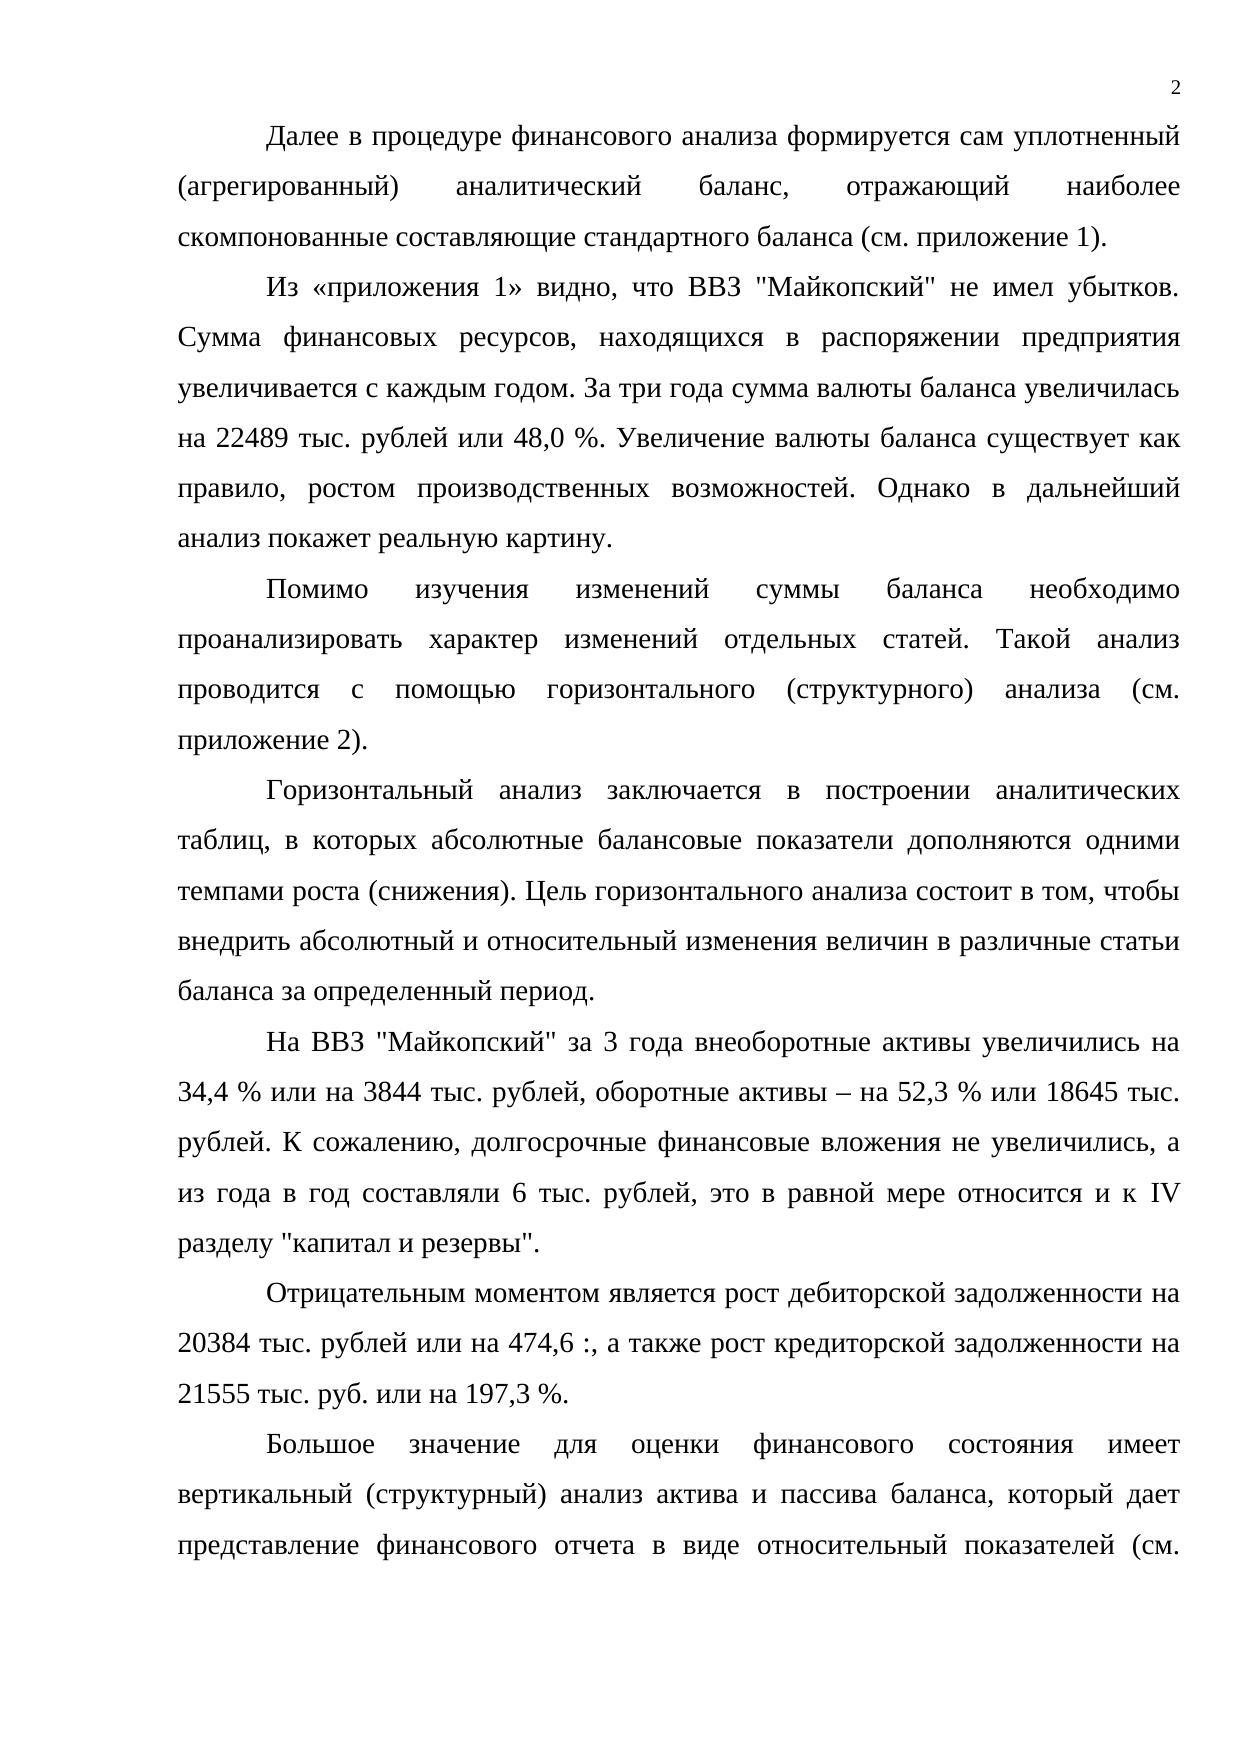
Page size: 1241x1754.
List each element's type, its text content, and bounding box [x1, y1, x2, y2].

text Далее в процедуре финансового анализа формируется сам уплотненный (агрегированный) аналитический баланс, отражающий наиболее скомпонованные составляющие стандартного баланса (см. приложение 1). [177, 118, 1181, 252]
text Помимо изучения изменений суммы баланса необходимо проанализировать характер изменений отдельных статей. Такой анализ проводится с помощью горизонтального (структурного) анализа (см. приложение 2). [177, 571, 1181, 755]
text Из «приложения 1» видно, что ВВЗ "Майкопский" не имел убытков. Сумма финансовых ресурсов, находящихся в распоряжении предприятия увеличивается с каждым годом. За три года сумма валюты баланса увеличилась на 22489 тыс. рублей или 48,0 %. Увеличение валюты баланса существует как правило, ростом производственных возможностей. Однако в дальнейший анализ покажет реальную картину. [177, 269, 1181, 554]
text Горизонтальный анализ заключается в построении аналитических таблиц, в которых абсолютные балансовые показатели дополняются одними темпами роста (снижения). Цель горизонтального анализа состоит в том, чтобы внедрить абсолютный и относительный изменения величин в различные статьи баланса за определенный период. [177, 772, 1181, 1007]
text Отрицательным моментом является рост дебиторской задолженности на 20384 тыс. рублей или на 474,6 :, а также рост кредиторской задолженности на 21555 тыс. руб. или на 197,3 %. [177, 1275, 1181, 1409]
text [177, 1426, 1181, 1560]
text На ВВЗ "Майкопский" за 3 года внеоборотные активы увеличились на 34,4 % или на 3844 тыс. рублей, оборотные активы – на 52,3 % или 18645 тыс. рублей. К сожалению, долгосрочные финансовые вложения не увеличились, а из года в год составляли 6 тыс. рублей, это в равной мере относится и к IV разделу "капитал и резервы". [177, 1024, 1181, 1258]
